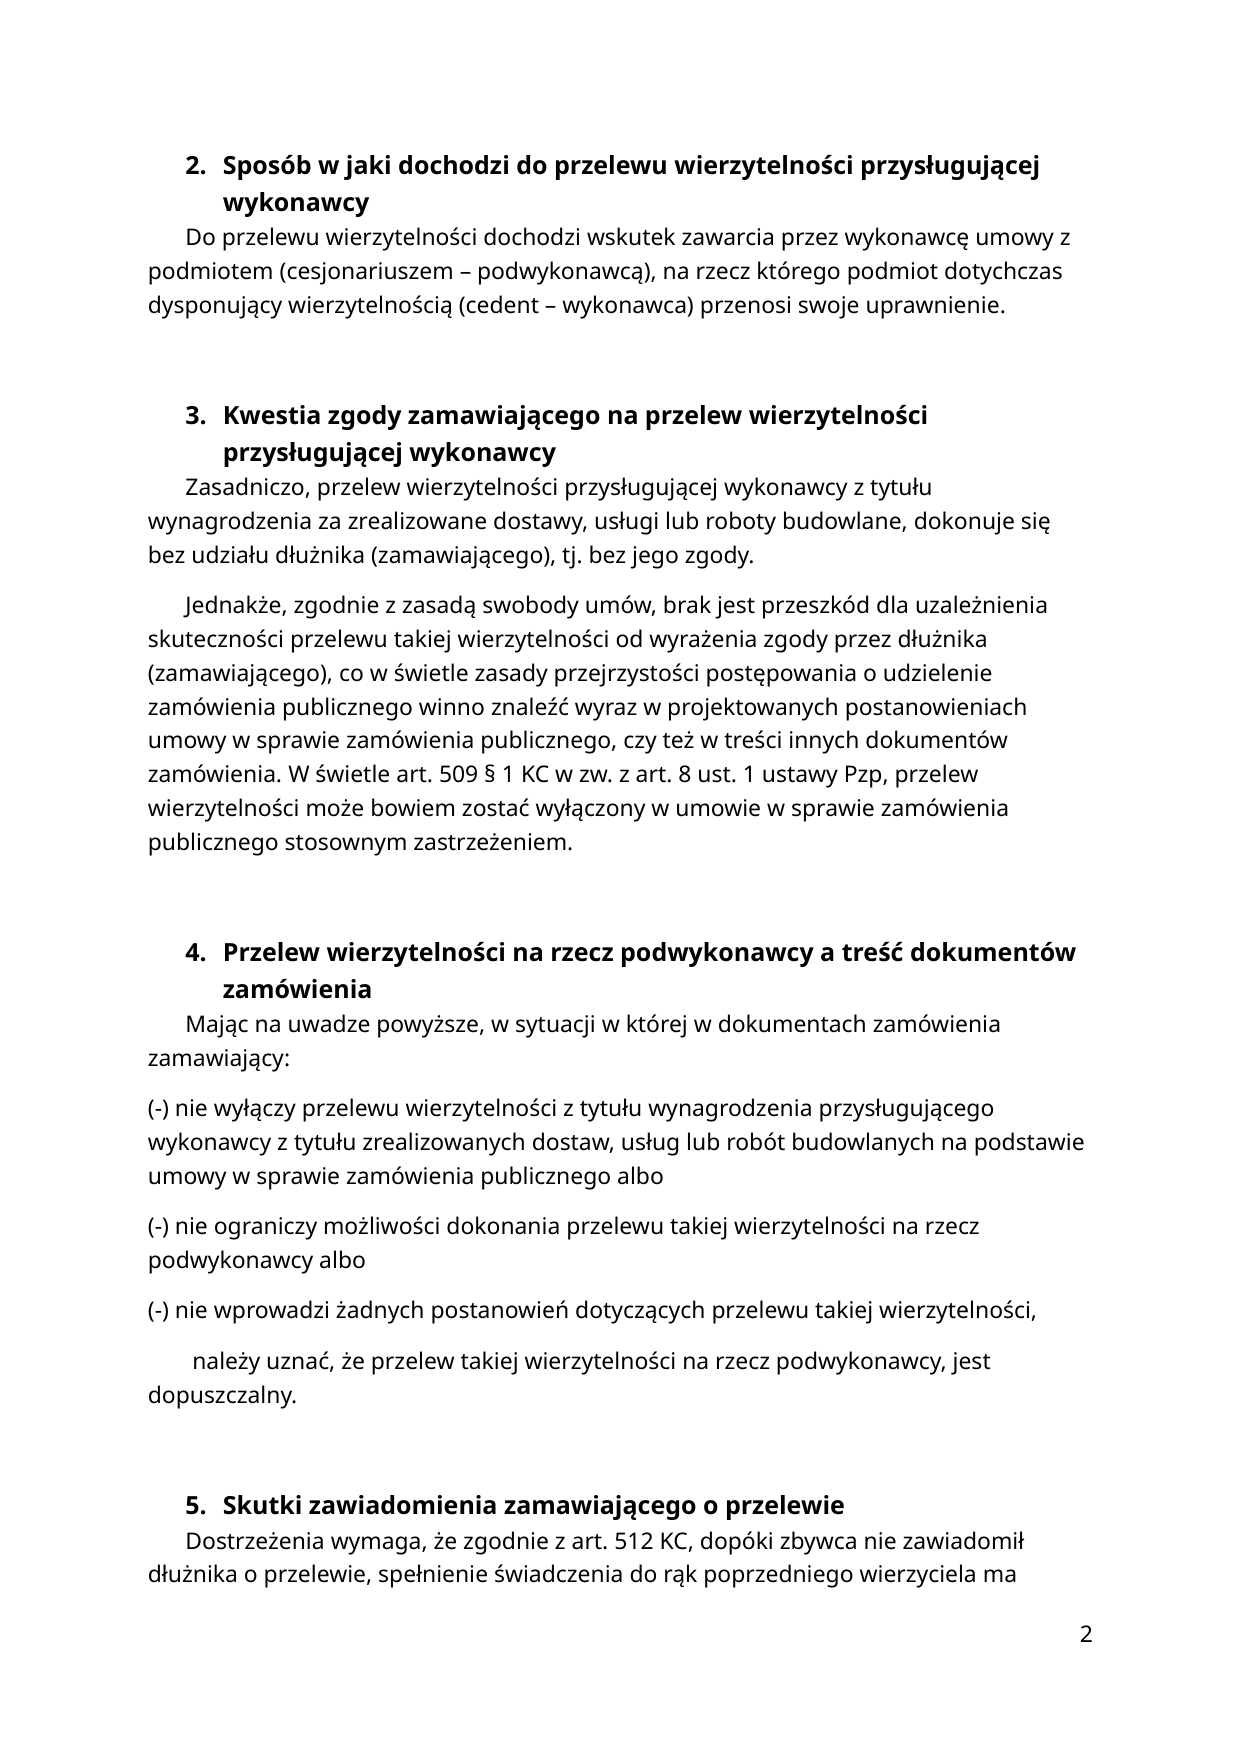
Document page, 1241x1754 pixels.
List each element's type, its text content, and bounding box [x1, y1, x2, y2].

subtitle Sposób w jaki dochodzi do przelewu wierzytelności przysługującej wykonawcy [185, 148, 1093, 218]
text Mając na uwadze powyższe, w sytuacji w której w dokumentach zamówienia zamawiający: [148, 1008, 1093, 1073]
text (-) nie wprowadzi żadnych postanowień dotyczących przelewu takiej wierzytelności, [148, 1294, 1093, 1326]
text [148, 1524, 1093, 1589]
text (-) nie wyłączy przelewu wierzytelności z tytułu wynagrodzenia przysługującego wykonawcy z tytułu zrealizowanych dostaw, usług lub robót budowlanych na podstawie umowy w sprawie zamówienia publicznego albo [148, 1092, 1093, 1191]
subtitle Kwestia zgody zamawiającego na przelew wierzytelności przysługującej wykonawcy [185, 398, 1093, 469]
subtitle Przelew wierzytelności na rzecz podwykonawcy a treść dokumentów zamówienia [185, 935, 1093, 1006]
subtitle Skutki zawiadomienia zamawiającego o przelewie [185, 1488, 1093, 1522]
text Jednakże, zgodnie z zasadą swobody umów, brak jest przeszkód dla uzależnienia skuteczności przelewu takiej wierzytelności od wyrażenia zgody przez dłużnika (zamawiającego), co w świetle zasady przejrzystości postępowania o udzielenie zamówienia publicznego winno znaleźć wyraz w projektowanych postanowieniach umowy w sprawie zamówienia publicznego, czy też w treści innych dokumentów zamówienia. W świetle art. 509 § 1 KC w zw. z art. 8 ust. 1 ustawy Pzp, przelew wierzytelności może bowiem zostać wyłączony w umowie w sprawie zamówienia publicznego stosownym zastrzeżeniem. [148, 589, 1093, 857]
text (-) nie ograniczy możliwości dokonania przelewu takiej wierzytelności na rzecz podwykonawcy albo [148, 1210, 1093, 1275]
text Do przelewu wierzytelności dochodzi wskutek zawarcia przez wykonawcę umowy z podmiotem (cesjonariuszem – podwykonawcą), na rzecz którego podmiot dotychczas dysponujący wierzytelnością (cedent – wykonawca) przenosi swoje uprawnienie. [148, 221, 1093, 320]
text Zasadniczo, przelew wierzytelności przysługującej wykonawcy z tytułu wynagrodzenia za zrealizowane dostawy, usługi lub roboty budowlane, dokonuje się bez udziału dłużnika (zamawiającego), tj. bez jego zgody. [148, 471, 1093, 570]
text należy uznać, że przelew takiej wierzytelności na rzecz podwykonawcy, jest dopuszczalny. [148, 1345, 1093, 1410]
